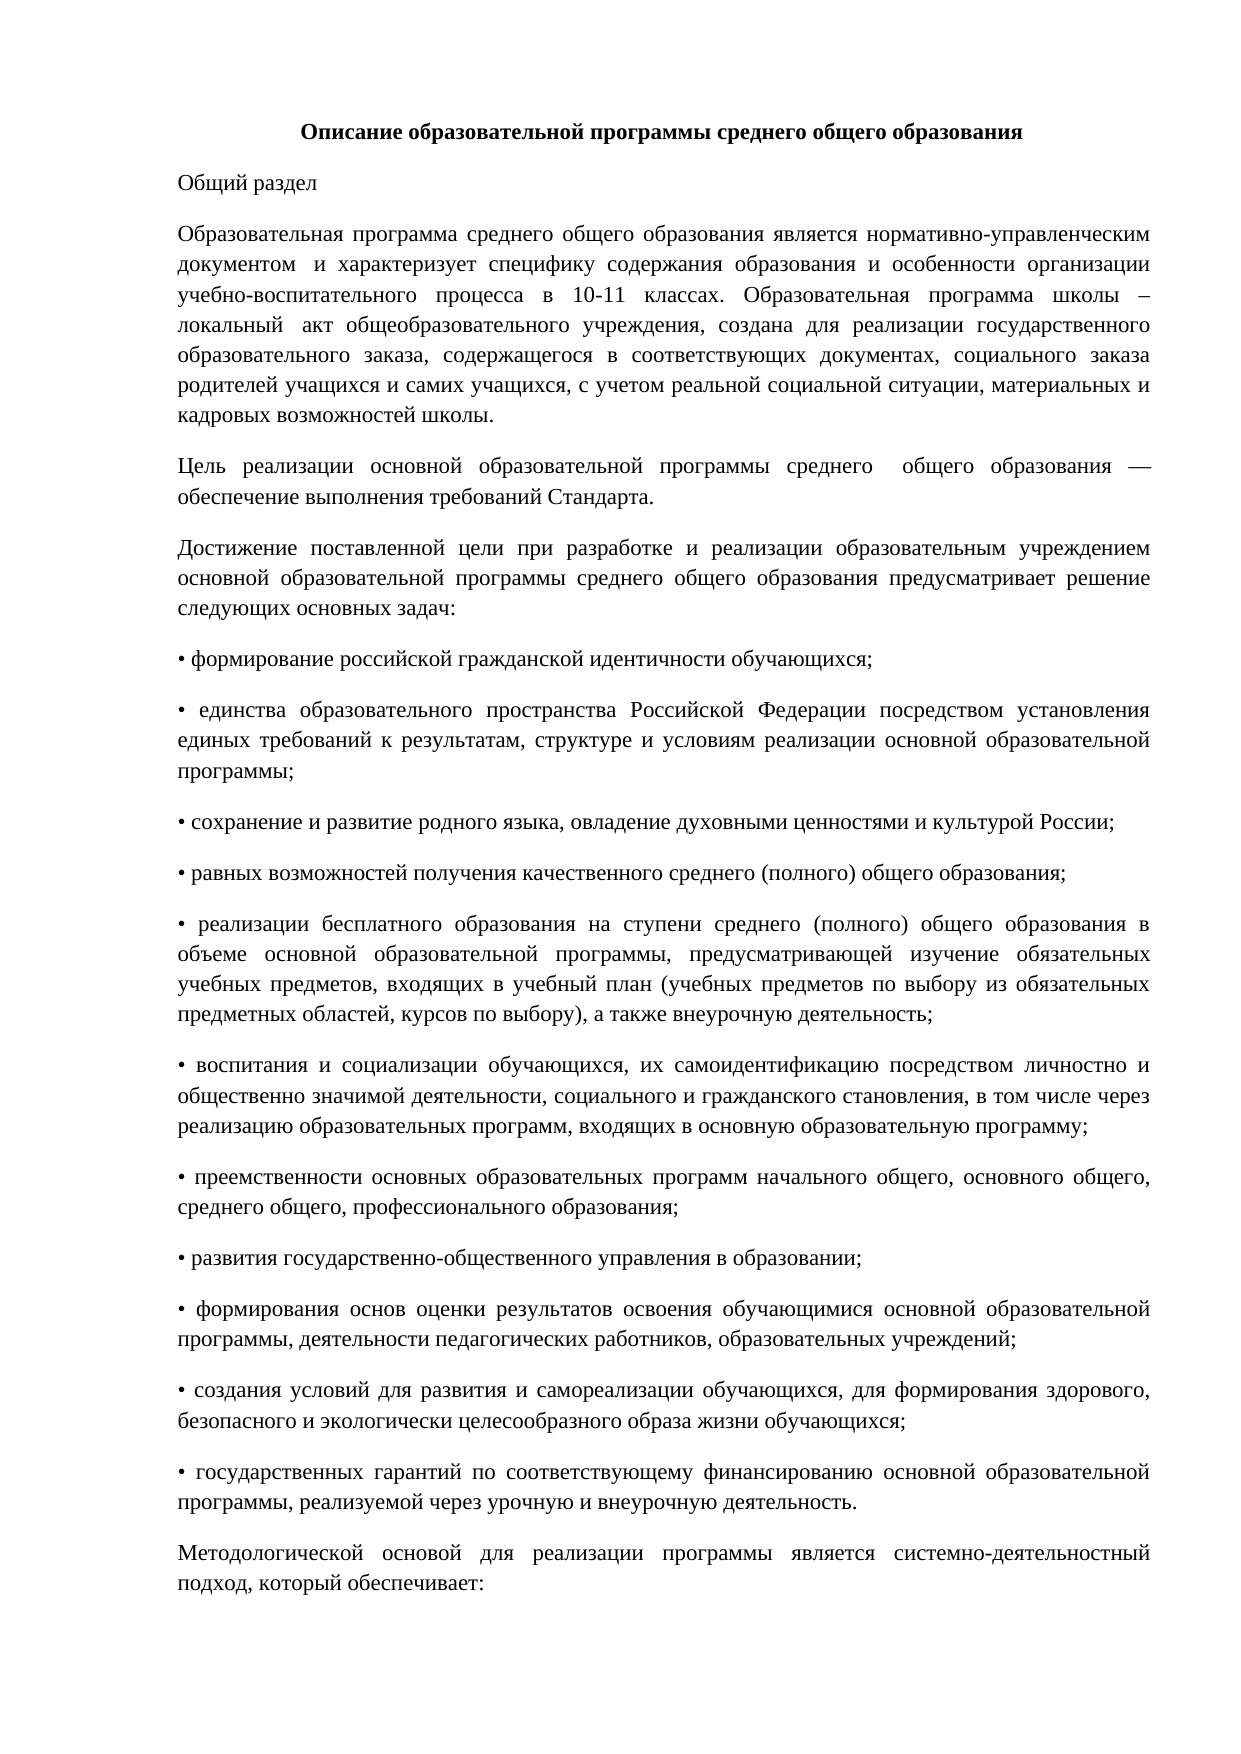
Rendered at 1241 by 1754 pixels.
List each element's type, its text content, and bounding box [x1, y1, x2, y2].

text • сохранение и развитие родного языка, овладение духовными ценностями и культурой России; [177, 808, 1152, 834]
text • единства образовательного пространства Российской Федерации посредством установления единых требований к результатам, структуре и условиям реализации основной образовательной программы; [177, 696, 1152, 783]
text • развития государственно-общественного управления в образовании; [177, 1244, 1152, 1271]
text • равных возможностей получения качественного среднего (полного) общего образования; [177, 859, 1152, 885]
text • формирование российской гражданской идентичности обучающихся; [177, 645, 1152, 672]
text Методологической основой для реализации программы является системно-деятельностный подход, который обеспечивает: [177, 1539, 1152, 1596]
text • воспитания и социализации обучающихся, их самоидентификацию посредством личностно и общественно значимой деятельности, социального и гражданского становления, в том числе через реализацию образовательных программ, входящих в основную образовательную программу; [177, 1051, 1152, 1138]
text Цель реализации основной образовательной программы среднего общего образования — обеспечение выполнения требований Стандарта. [177, 452, 1152, 509]
text Образовательная программа среднего общего образования является нормативно-управленческим документом и характеризует специфику содержания образования и особенности организации учебно-воспитательного процесса в 10-11 классах. Образовательная программа школы – локальный акт общеобразовательного учреждения, создана для реализации государственного образовательного заказа, содержащегося в соответствующих документах, социального заказа родителей учащихся и самих учащихся, с учетом реальной социальной ситуации, материальных и кадровых возможностей школы. [177, 220, 1152, 428]
text Общий раздел [177, 169, 1152, 196]
text Достижение поставленной цели при разработке и реализации образовательным учреждением основной образовательной программы среднего общего образования предусматривает решение следующих основных задач: [177, 534, 1152, 621]
text • преемственности основных образовательных программ начального общего, основного общего, среднего общего, профессионального образования; [177, 1163, 1152, 1219]
text • государственных гарантий по соответствующему финансированию основной образовательной программы, реализуемой через урочную и внеурочную деятельность. [177, 1458, 1152, 1514]
text • формирования основ оценки результатов освоения обучающимися основной образовательной программы, деятельности педагогических работников, образовательных учреждений; [177, 1295, 1152, 1352]
text • реализации бесплатного образования на ступени среднего (полного) общего образования в объеме основной образовательной программы, предусматривающей изучение обязательных учебных предметов, входящих в учебный план (учебных предметов по выбору из обязательных предметных областей, курсов по выбору), а также внеурочную деятельность; [177, 910, 1152, 1027]
text Описание образовательной программы среднего общего образования [177, 118, 1152, 144]
text • создания условий для развития и самореализации обучающихся, для формирования здорового, безопасного и экологически целесообразного образа жизни обучающихся; [177, 1376, 1152, 1433]
